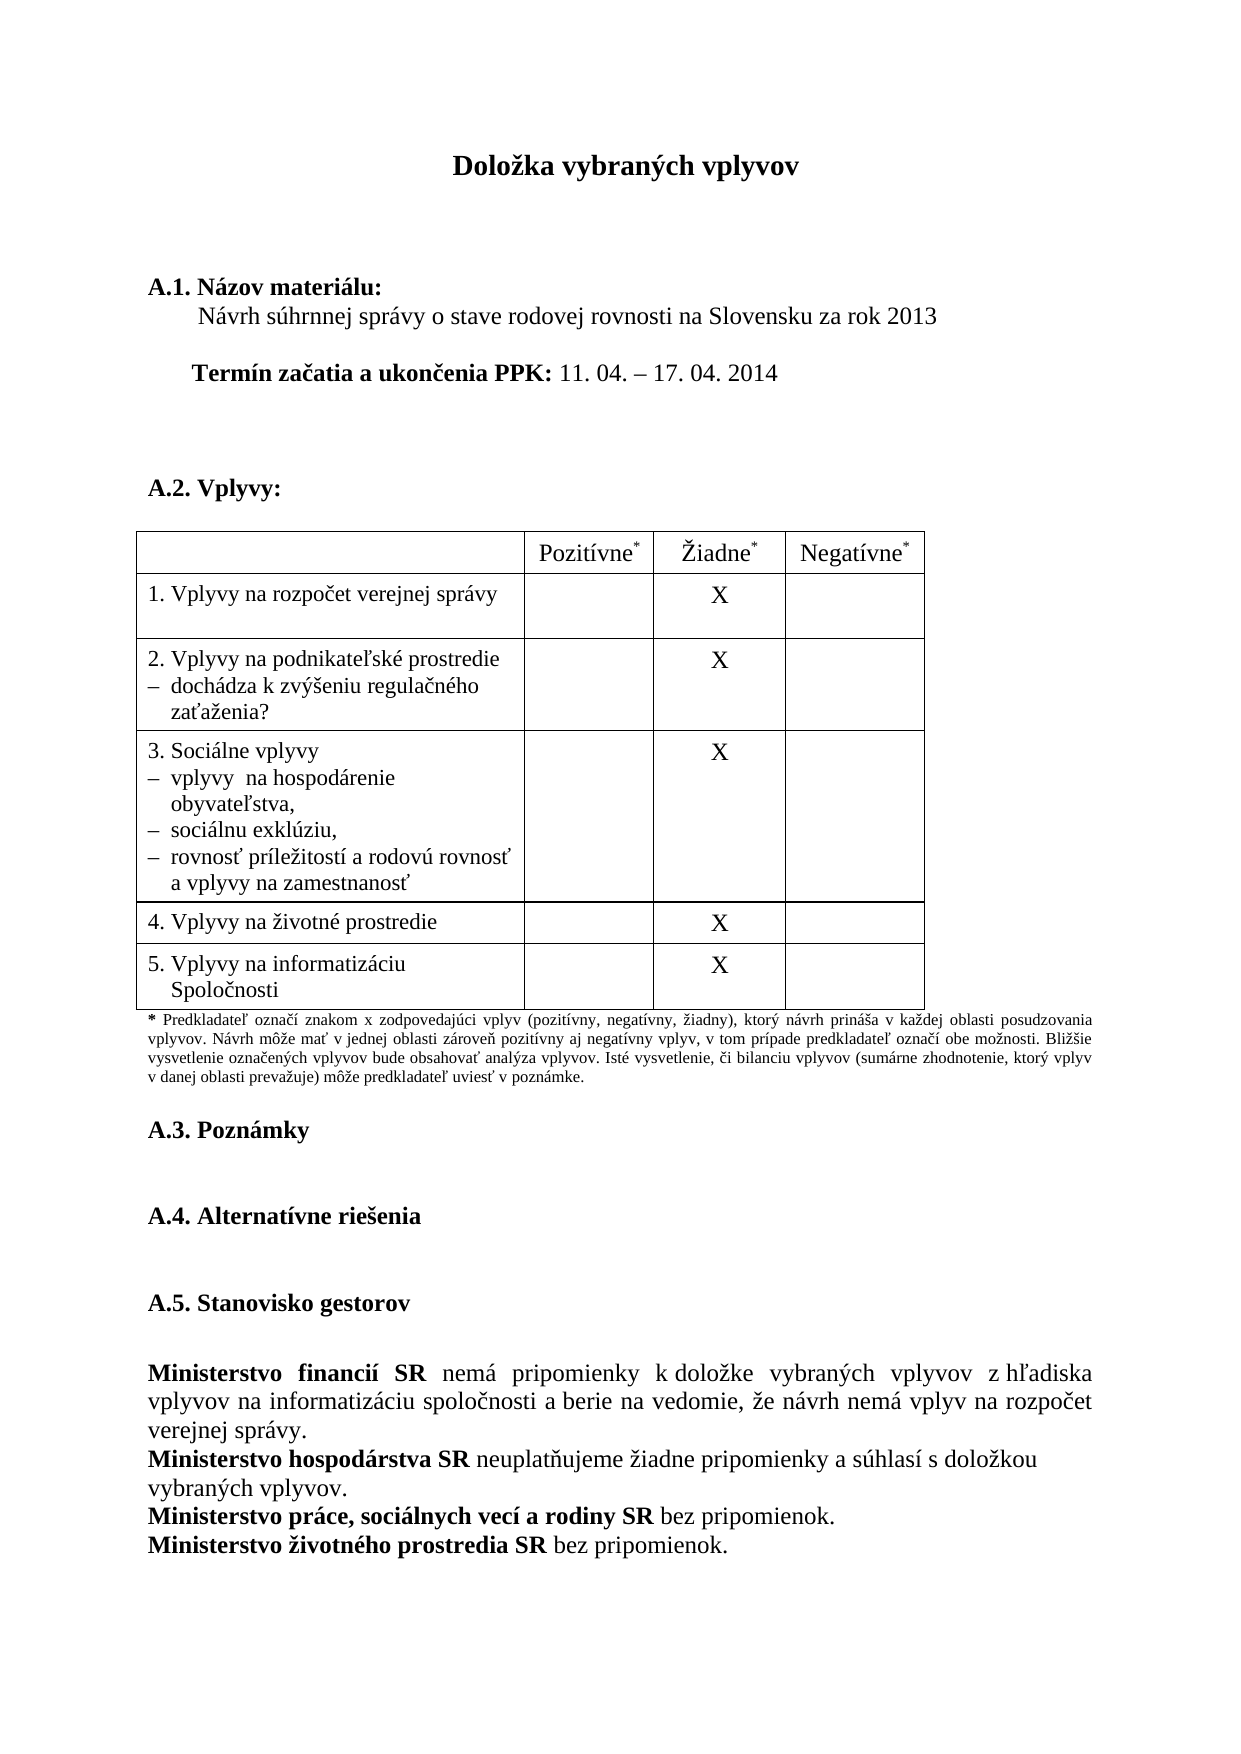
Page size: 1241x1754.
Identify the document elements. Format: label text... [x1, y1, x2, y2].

table_cell [525, 731, 653, 901]
text Ministerstvo životného prostredia SR bez pripomienok. [148, 1530, 1092, 1559]
table_cell [786, 639, 924, 730]
text Doložka vybraných vplyvov [148, 148, 1104, 181]
table_cell 3. Sociálne vplyvy – vplyvy na hospodárenie obyvateľstva, – sociálnu exklúziu, – rovnosť príležitostí a rodovú rovnosť a vplyvy na zamestnanosť [137, 731, 524, 901]
table_cell X [654, 944, 785, 1009]
table_cell [786, 574, 924, 638]
table_cell [786, 731, 924, 901]
text * Predkladateľ označí znakom x zodpovedajúci vplyv (pozitívny, negatívny, žiadny), ktorý návrh prináša v každej oblasti posudzovania vplyvov. Návrh môže mať v jednej oblasti zároveň pozitívny aj negatívny vplyv, v tom prípade predkladateľ označí obe možnosti. Bližšie vysvetlenie označených vplyvov bude obsahovať analýza vplyvov. Isté vysvetlenie, či bilanciu vplyvov (sumárne zhodnotenie, ktorý vplyv v danej oblasti prevažuje) môže predkladateľ uviesť v poznámke. [148, 1010, 1092, 1086]
table_header Pozitívne* [525, 532, 653, 573]
table_cell [525, 944, 653, 1009]
text Termín začatia a ukončenia PPK: 11. 04. – 17. 04. 2014 [148, 358, 1092, 387]
text Návrh súhrnnej správy o stave rodovej rovnosti na Slovensku za rok 2013 [148, 301, 1092, 330]
table_header [137, 532, 524, 573]
text Ministerstvo financií SR nemá pripomienky k doložke vybraných vplyvov z hľadiska vplyvov na informatizáciu spoločnosti a berie na vedomie, že návrh nemá vplyv na rozpočet verejnej správy. [148, 1358, 1092, 1444]
table_cell [786, 903, 924, 943]
table_cell [786, 944, 924, 1009]
text A.5. Stanovisko gestorov [148, 1288, 1092, 1316]
table_cell 2. Vplyvy na podnikateľské prostredie – dochádza k zvýšeniu regulačného zaťaženia? [137, 639, 524, 730]
table_cell 4. Vplyvy na životné prostredie [137, 903, 524, 943]
table_header Negatívne* [786, 532, 924, 573]
table_cell X [654, 639, 785, 730]
table_cell 1. Vplyvy na rozpočet verejnej správy [137, 574, 524, 638]
table_cell [525, 574, 653, 638]
text Ministerstvo práce, sociálnych vecí a rodiny SR bez pripomienok. [148, 1501, 1092, 1530]
text A.4. Alternatívne riešenia [148, 1201, 1092, 1230]
table_cell 5. Vplyvy na informatizáciu Spoločnosti [137, 944, 524, 1009]
table_cell [525, 903, 653, 943]
table_cell X [654, 903, 785, 943]
table_header Žiadne* [654, 532, 785, 573]
text Ministerstvo hospodárstva SR neuplatňujeme žiadne pripomienky a súhlasí s doložkou vybraných vplyvov. [148, 1444, 1092, 1501]
text A.2. Vplyvy: [148, 473, 1092, 502]
text A.3. Poznámky [148, 1115, 1092, 1144]
table_cell [525, 639, 653, 730]
table_cell X [654, 731, 785, 901]
table_cell X [654, 574, 785, 638]
text A.1. Názov materiálu: [148, 272, 1092, 301]
